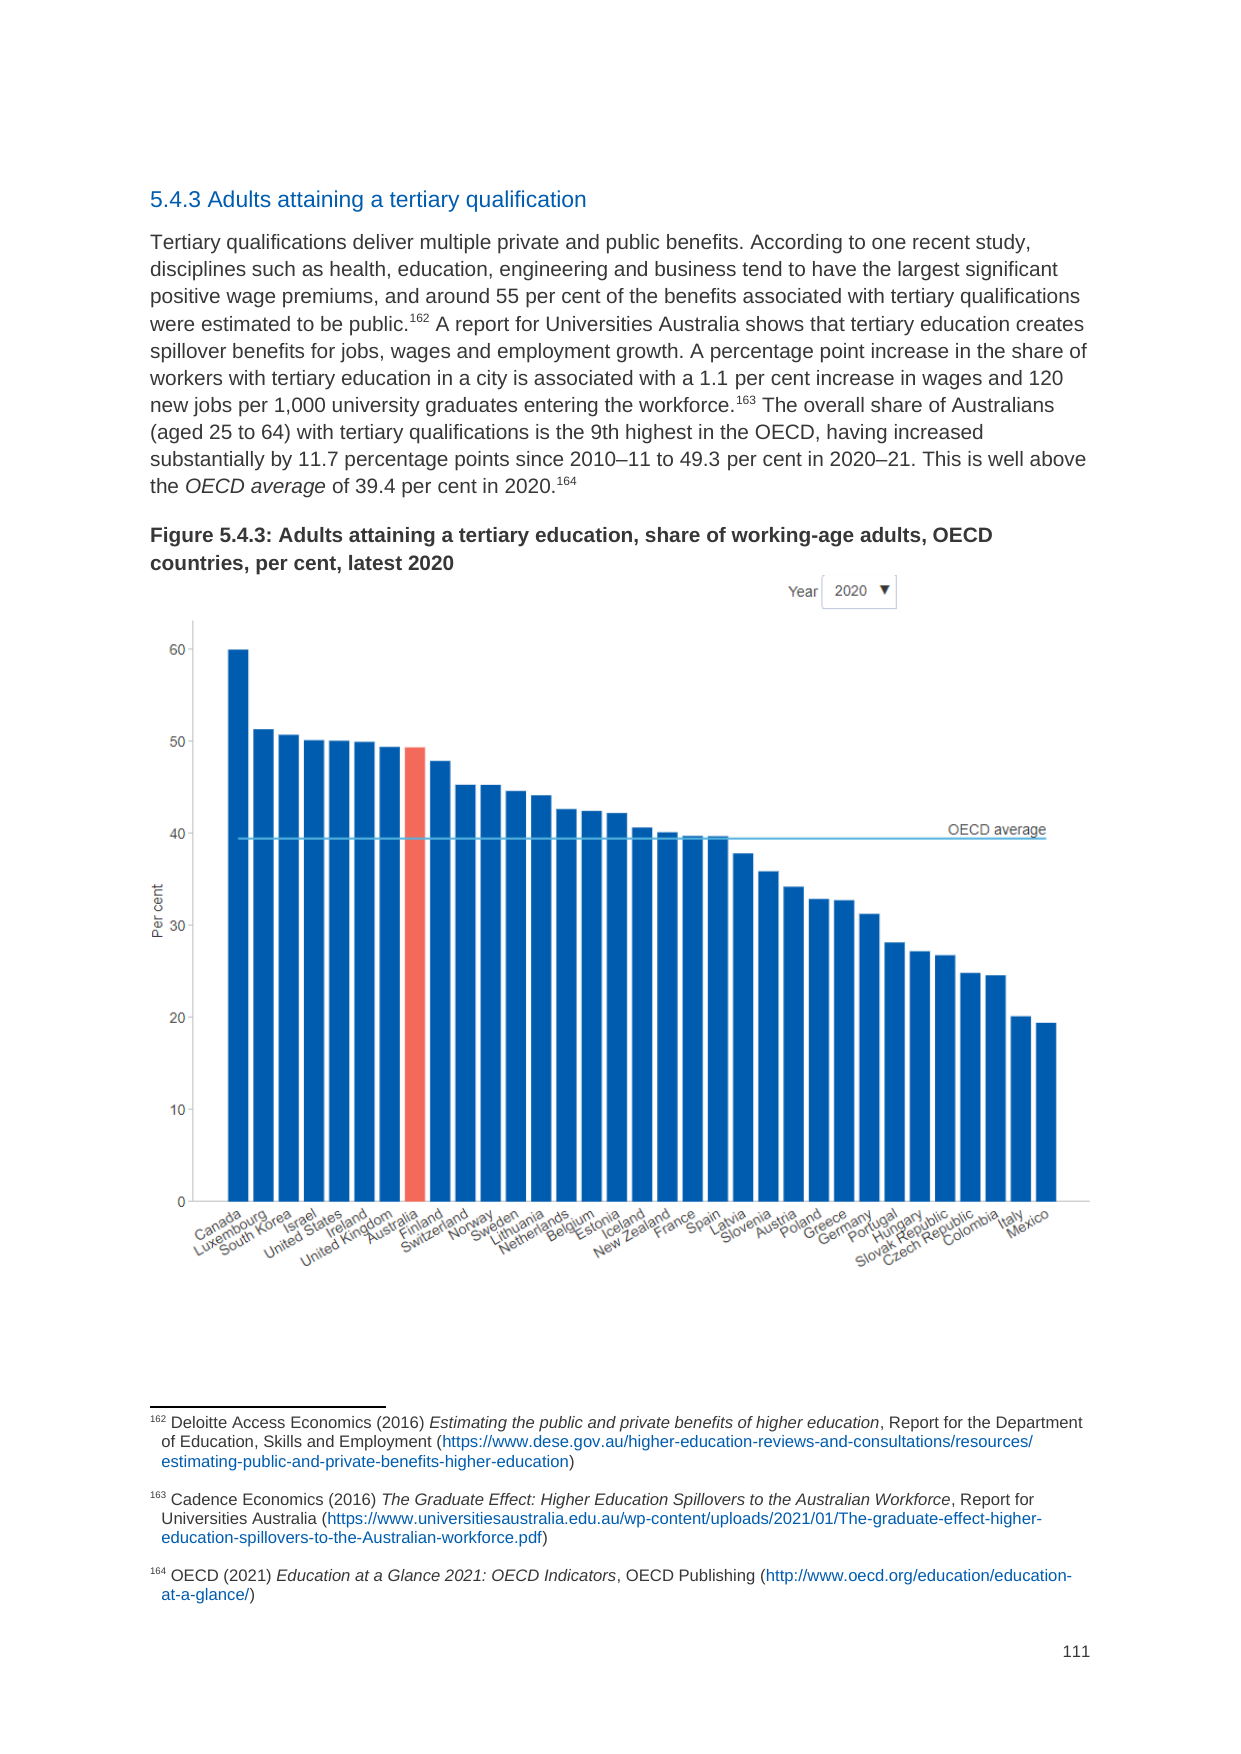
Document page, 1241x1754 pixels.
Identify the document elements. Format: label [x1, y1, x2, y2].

picture [150, 575, 1090, 1270]
